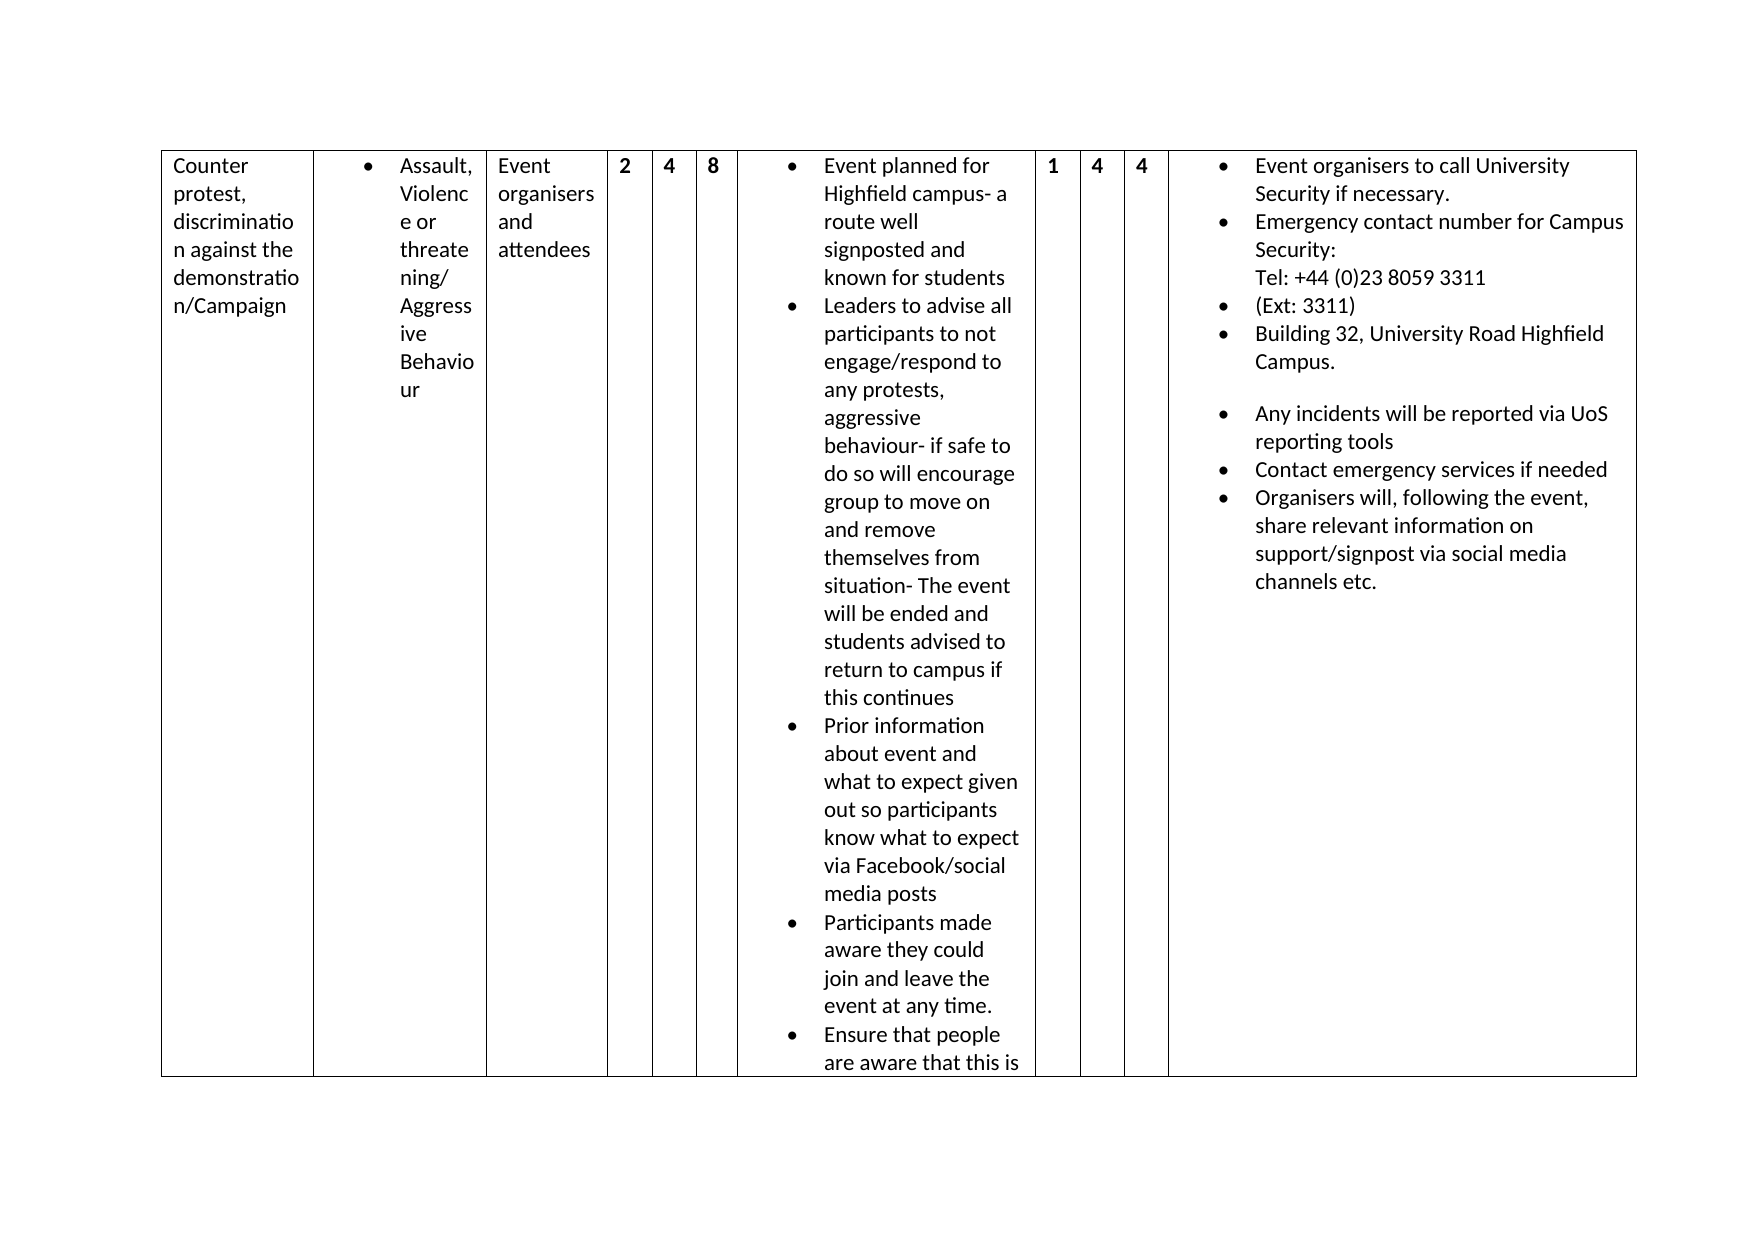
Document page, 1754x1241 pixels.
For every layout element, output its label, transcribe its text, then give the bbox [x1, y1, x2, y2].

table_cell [162, 151, 313, 1076]
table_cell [738, 151, 1035, 1076]
table_cell 4 [1125, 151, 1168, 1076]
table_cell 4 [653, 151, 696, 1076]
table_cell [314, 151, 486, 1076]
table_cell 1 [1036, 151, 1080, 1076]
table_cell 4 [1081, 151, 1124, 1076]
table_cell 8 [697, 151, 737, 1076]
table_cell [487, 151, 607, 1076]
table_cell 2 [608, 151, 652, 1076]
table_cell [1169, 151, 1636, 1076]
